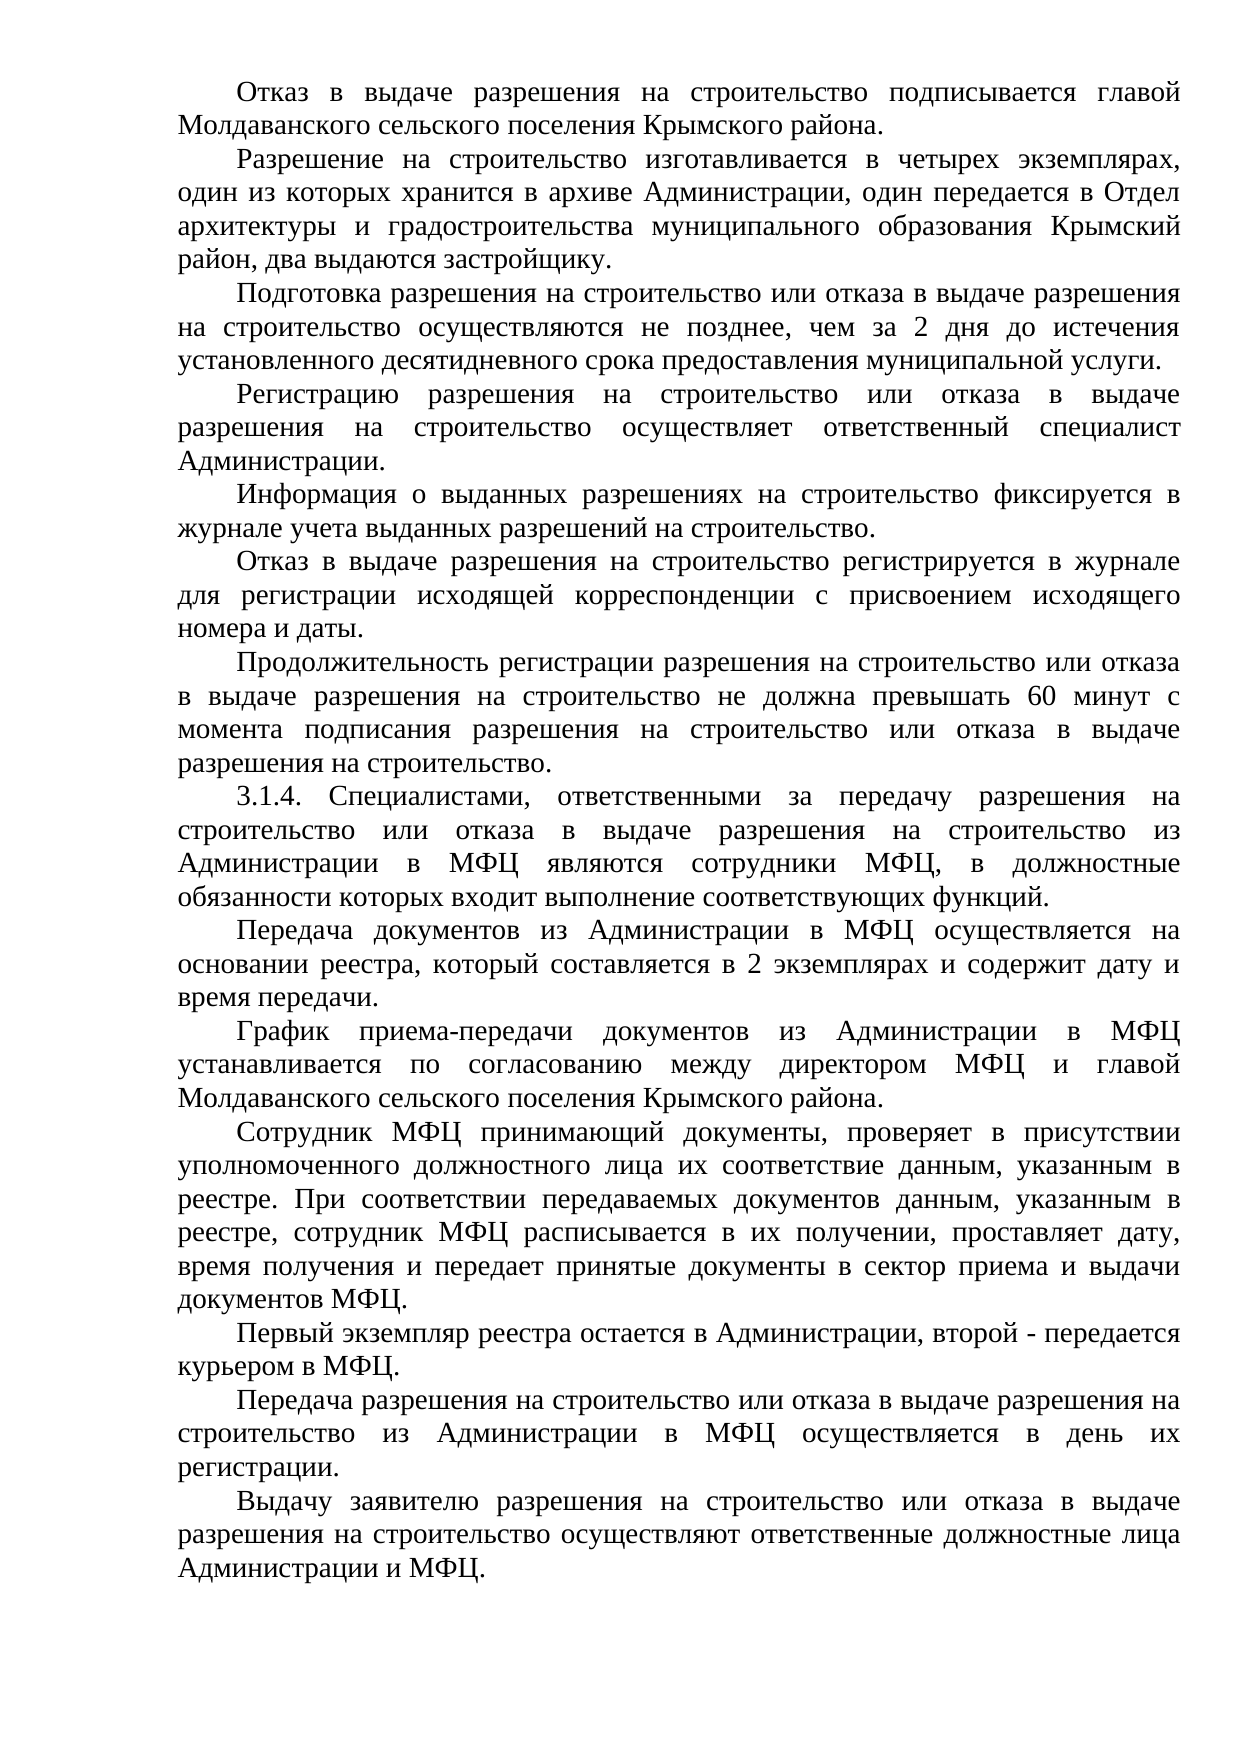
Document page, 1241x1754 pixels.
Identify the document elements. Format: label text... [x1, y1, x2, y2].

text Отказ в выдаче разрешения на строительство регистрируется в журнале для регистрации исходящей корреспонденции с присвоением исходящего номера и даты. [177, 543, 1181, 644]
text Подготовка разрешения на строительство или отказа в выдаче разрешения на строительство осуществляются не позднее, чем за 2 дня до истечения установленного десятидневного срока предоставления муниципальной услуги. [177, 275, 1181, 376]
text Передача разрешения на строительство или отказа в выдаче разрешения на строительство из Администрации в МФЦ осуществляется в день их регистрации. [177, 1382, 1181, 1483]
text График приема-передачи документов из Администрации в МФЦ устанавливается по согласованию между директором МФЦ и главой Молдаванского сельского поселения Крымского района. [177, 1013, 1181, 1114]
text Разрешение на строительство изготавливается в четырех экземплярах, один из которых хранится в архиве Администрации, один передается в Отдел архитектуры и градостроительства муниципального образования Крымский район, два выдаются застройщику. [177, 141, 1181, 275]
text Выдачу заявителю разрешения на строительство или отказа в выдаче разрешения на строительство осуществляют ответственные должностные лица Администрации и МФЦ. [177, 1483, 1181, 1583]
text Передача документов из Администрации в МФЦ осуществляется на основании реестра, который составляется в 2 экземплярах и содержит дату и время передачи. [177, 912, 1181, 1013]
text Регистрацию разрешения на строительство или отказа в выдаче разрешения на строительство осуществляет ответственный специалист Администрации. [177, 376, 1181, 476]
text Отказ в выдаче разрешения на строительство подписывается главой Молдаванского сельского поселения Крымского района. [177, 74, 1181, 141]
text Продолжительность регистрации разрешения на строительство или отказа в выдаче разрешения на строительство не должна превышать 60 минут с момента подписания разрешения на строительство или отказа в выдаче разрешения на строительство. [177, 644, 1181, 778]
text Первый экземпляр реестра остается в Администрации, второй - передается курьером в МФЦ. [177, 1315, 1181, 1382]
text Сотрудник МФЦ принимающий документы, проверяет в присутствии уполномоченного должностного лица их соответствие данным, указанным в реестре. При соответствии передаваемых документов данным, указанным в реестре, сотрудник МФЦ расписывается в их получении, проставляет дату, время получения и передает принятые документы в сектор приема и выдачи документов МФЦ. [177, 1114, 1181, 1315]
text 3.1.4. Специалистами, ответственными за передачу разрешения на строительство или отказа в выдаче разрешения на строительство из Администрации в МФЦ являются сотрудники МФЦ, в должностные обязанности которых входит выполнение соответствующих функций. [177, 778, 1181, 912]
text Информация о выданных разрешениях на строительство фиксируется в журнале учета выданных разрешений на строительство. [177, 476, 1181, 543]
